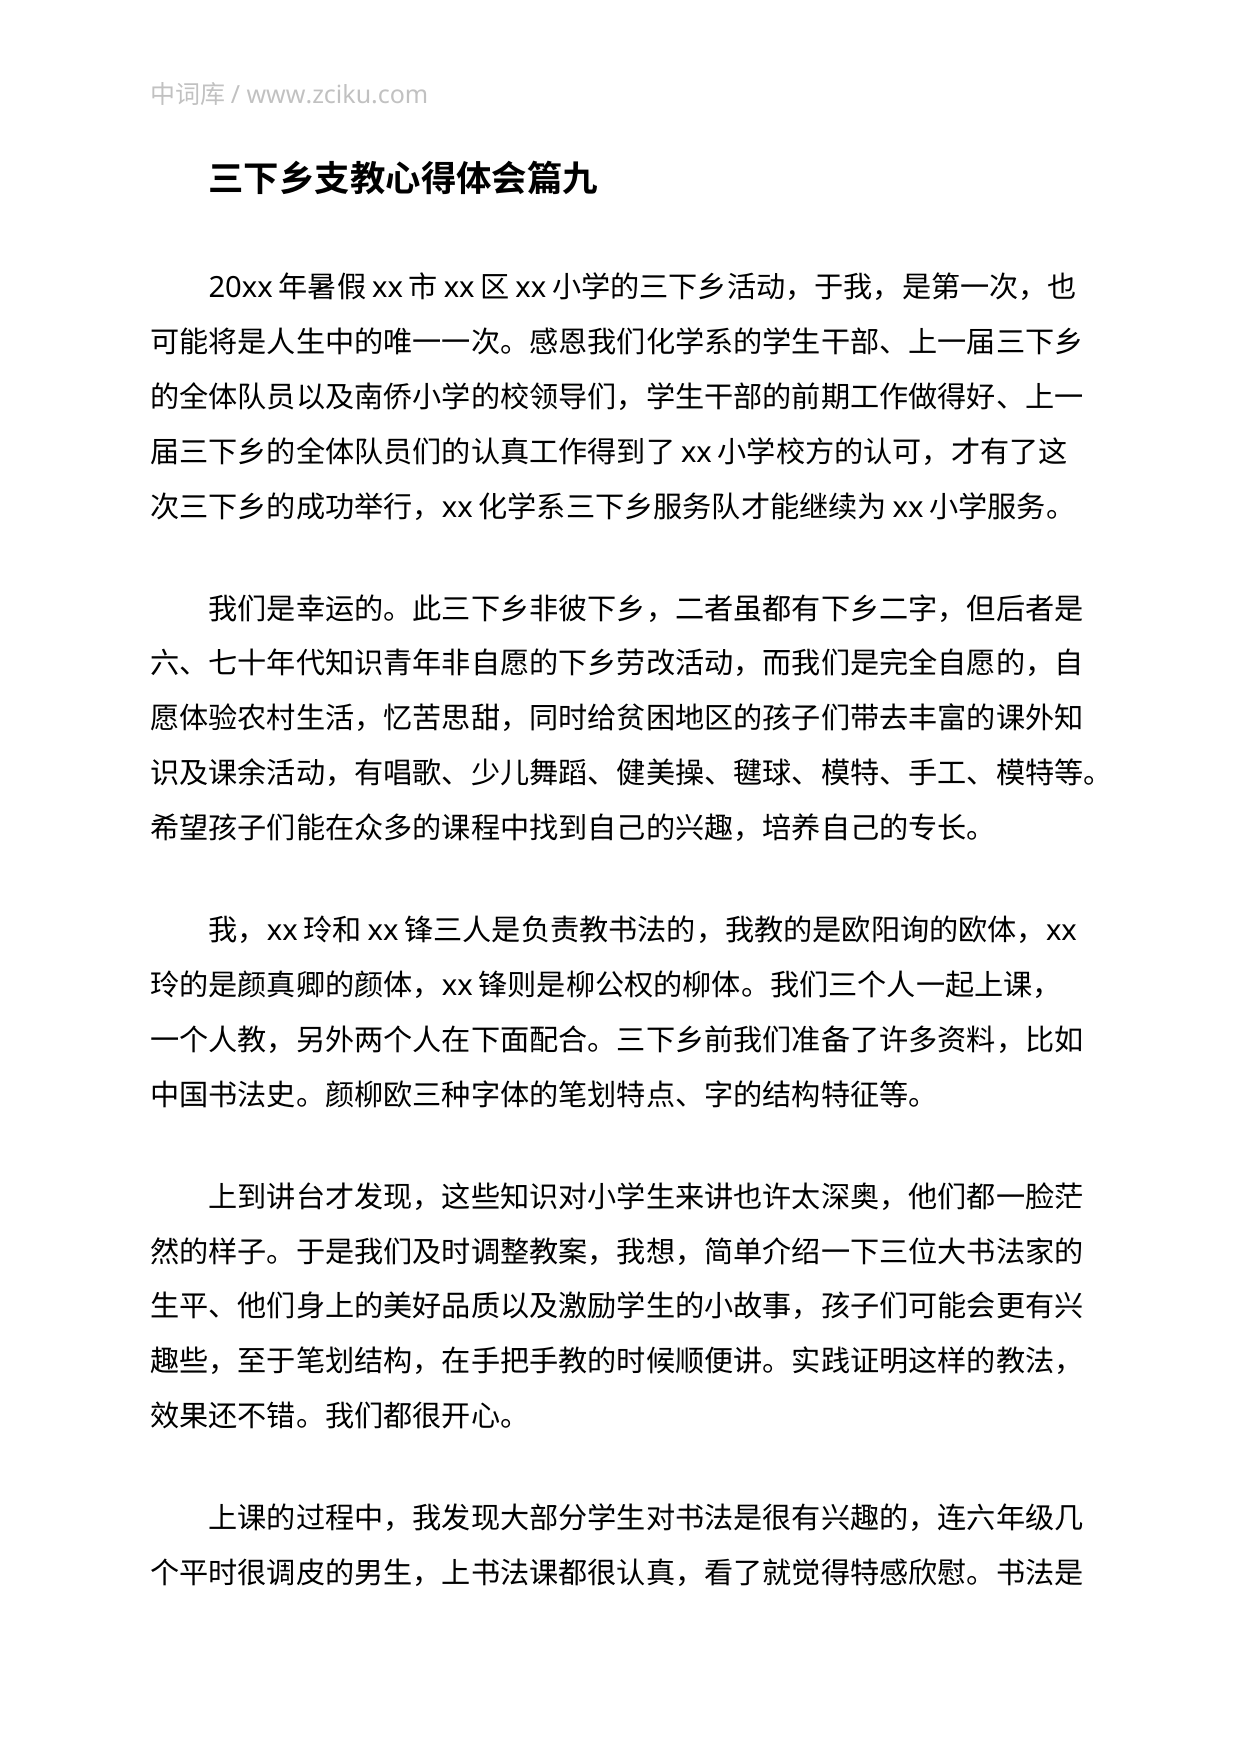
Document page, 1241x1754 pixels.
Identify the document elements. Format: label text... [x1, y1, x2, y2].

text 20xx年暑假xx市xx区xx小学的三下乡活动，于我，是第一次，也可能将是人生中的唯一一次。感恩我们化学系的学生干部、上一届三下乡的全体队员以及南侨小学的校领导们，学生干部的前期工作做得好、上一届三下乡的全体队员们的认真工作得到了xx小学校方的认可，才有了这次三下乡的成功举行，xx化学系三下乡服务队才能继续为xx小学服务。 [150, 263, 1090, 526]
text 我们是幸运的。此三下乡非彼下乡，二者虽都有下乡二字，但后者是六、七十年代知识青年非自愿的下乡劳改活动，而我们是完全自愿的，自愿体验农村生活，忆苦思甜，同时给贫困地区的孩子们带去丰富的课外知识及课余活动，有唱歌、少儿舞蹈、健美操、毽球、模特、手工、模特等。希望孩子们能在众多的课程中找到自己的兴趣，培养自己的专长。 [150, 585, 1090, 847]
text 三下乡支教心得体会篇九 [150, 150, 1090, 201]
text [150, 1494, 1090, 1592]
text 上到讲台才发现，这些知识对小学生来讲也许太深奥，他们都一脸茫然的样子。于是我们及时调整教案，我想，简单介绍一下三位大书法家的生平、他们身上的美好品质以及激励学生的小故事，孩子们可能会更有兴趣些，至于笔划结构，在手把手教的时候顺便讲。实践证明这样的教法，效果还不错。我们都很开心。 [150, 1173, 1090, 1435]
text 我，xx玲和xx锋三人是负责教书法的，我教的是欧阳询的欧体，xx玲的是颜真卿的颜体，xx锋则是柳公权的柳体。我们三个人一起上课，一个人教，另外两个人在下面配合。三下乡前我们准备了许多资料，比如中国书法史。颜柳欧三种字体的笔划特点、字的结构特征等。 [150, 907, 1090, 1114]
